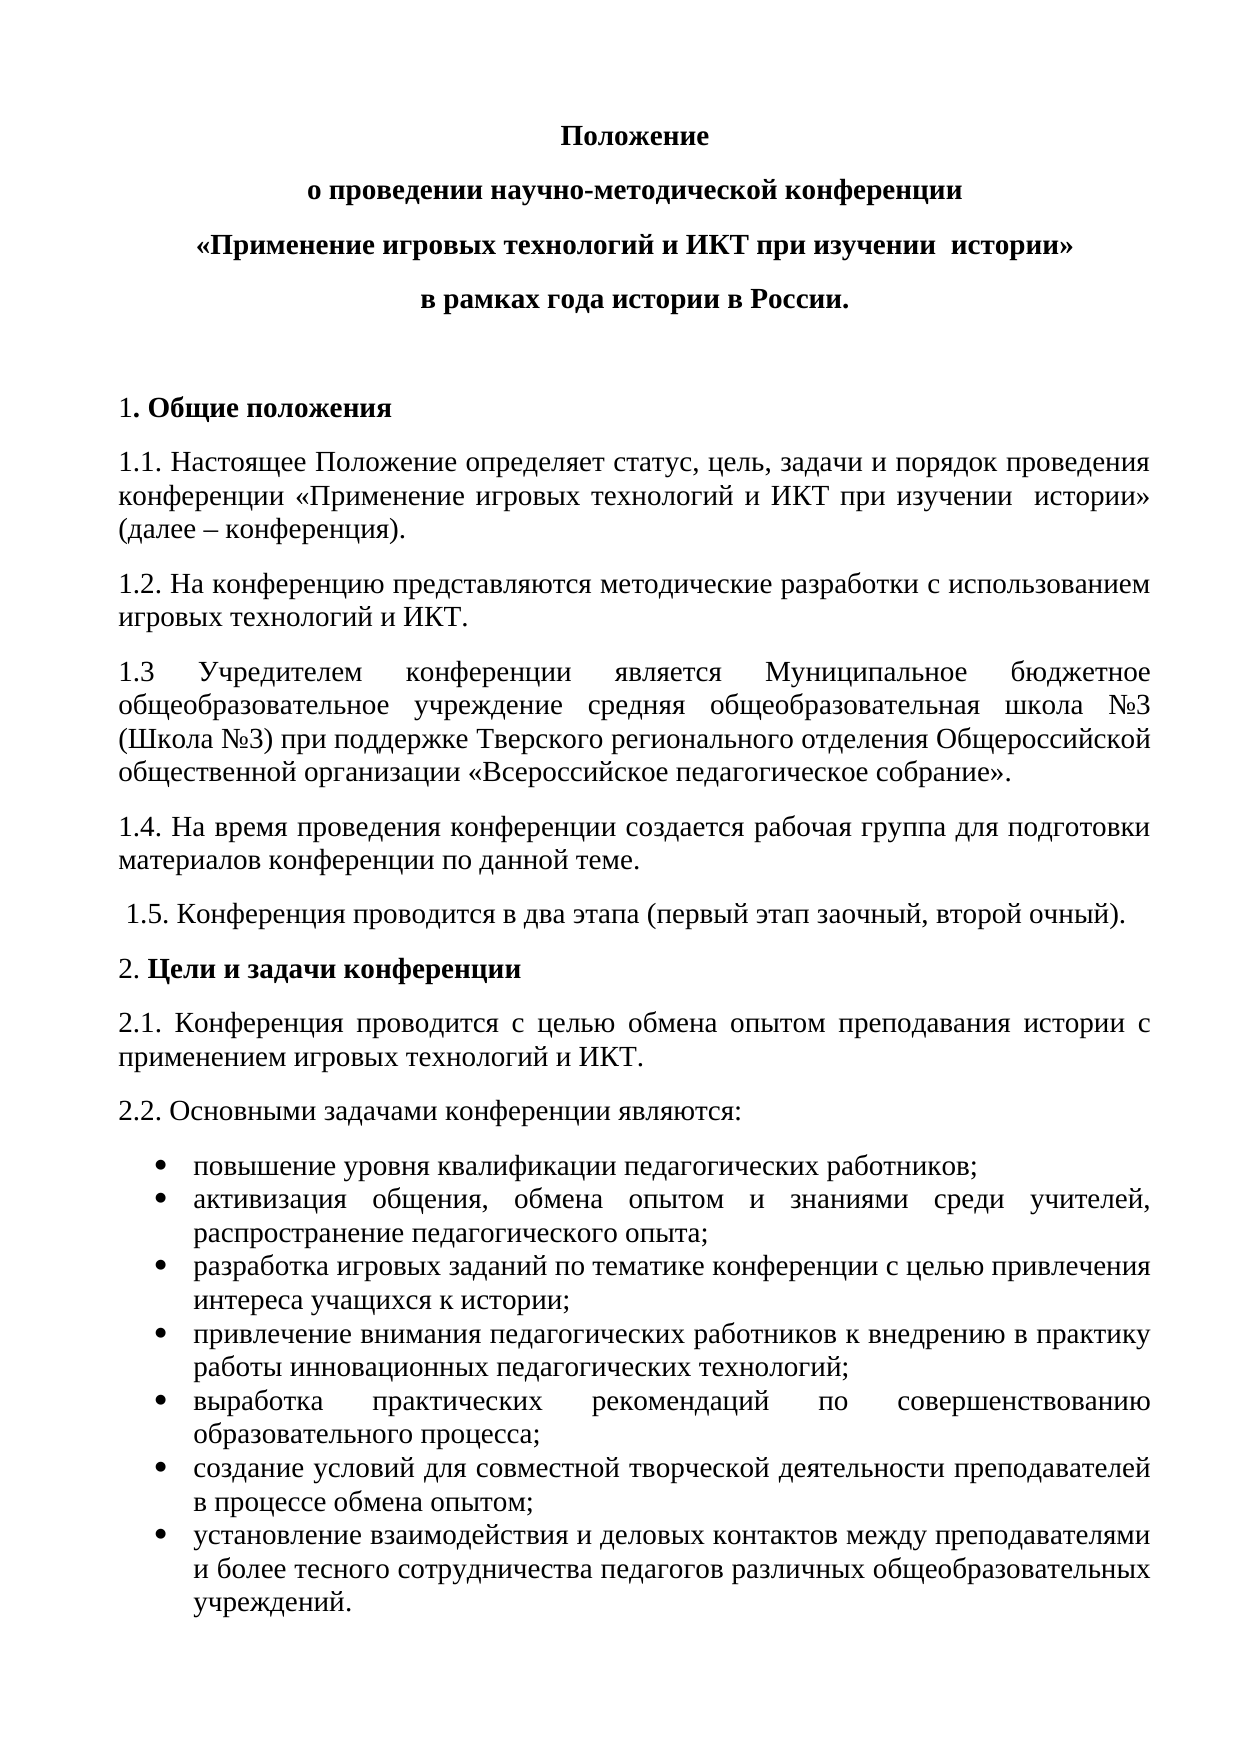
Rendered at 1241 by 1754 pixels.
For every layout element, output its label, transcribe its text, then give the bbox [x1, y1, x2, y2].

list разработка игровых заданий по тематике конференции с целью привлечения интереса учащихся к истории; [156, 1248, 1152, 1316]
text 1. Общие положения [118, 390, 1152, 423]
list установление взаимодействия и деловых контактов между преподавателями и более тесного сотрудничества педагогов различных общеобразовательных учреждений. [156, 1517, 1152, 1618]
text «Применение игровых технологий и ИКТ при изучении истории» [118, 227, 1152, 260]
text 1.3 Учредителем конференции является Муниципальное бюджетное общеобразовательное учреждение средняя общеобразовательная школа №3 (Школа №3) при поддержке Тверского регионального отделения Общероссийской общественной организации «Всероссийское педагогическое собрание». [118, 654, 1152, 788]
text Положение [118, 118, 1152, 152]
list повышение уровня квалификации педагогических работников; [156, 1148, 1152, 1181]
text 2. Цели и задачи конференции [118, 951, 1152, 984]
list привлечение внимания педагогических работников к внедрению в практику работы инновационных педагогических технологий; [156, 1316, 1152, 1383]
text о проведении научно-методической конференции [118, 172, 1152, 206]
text 1.2. На конференцию представляются методические разработки с использованием игровых технологий и ИКТ. [118, 566, 1152, 633]
text 2.1. Конференция проводится с целью обмена опытом преподавания истории с применением игровых технологий и ИКТ. [118, 1005, 1152, 1072]
text 1.4. На время проведения конференции создается рабочая группа для подготовки материалов конференции по данной теме. [118, 809, 1152, 876]
list создание условий для совместной творческой деятельности преподавателей в процессе обмена опытом; [156, 1450, 1152, 1517]
list выработка практических рекомендаций по совершенствованию образовательного процесса; [156, 1383, 1152, 1450]
text 2.2. Основными задачами конференции являются: [118, 1093, 1152, 1127]
text 1.5. Конференция проводится в два этапа (первый этап заочный, второй очный). [118, 897, 1152, 930]
text 1.1. Настоящее Положение определяет статус, цель, задачи и порядок проведения конференции «Применение игровых технологий и ИКТ при изучении истории» (далее – конференция). [118, 444, 1152, 545]
list активизация общения, обмена опытом и знаниями среди учителей, распространение педагогического опыта; [156, 1181, 1152, 1248]
text в рамках года истории в России. [118, 281, 1152, 315]
